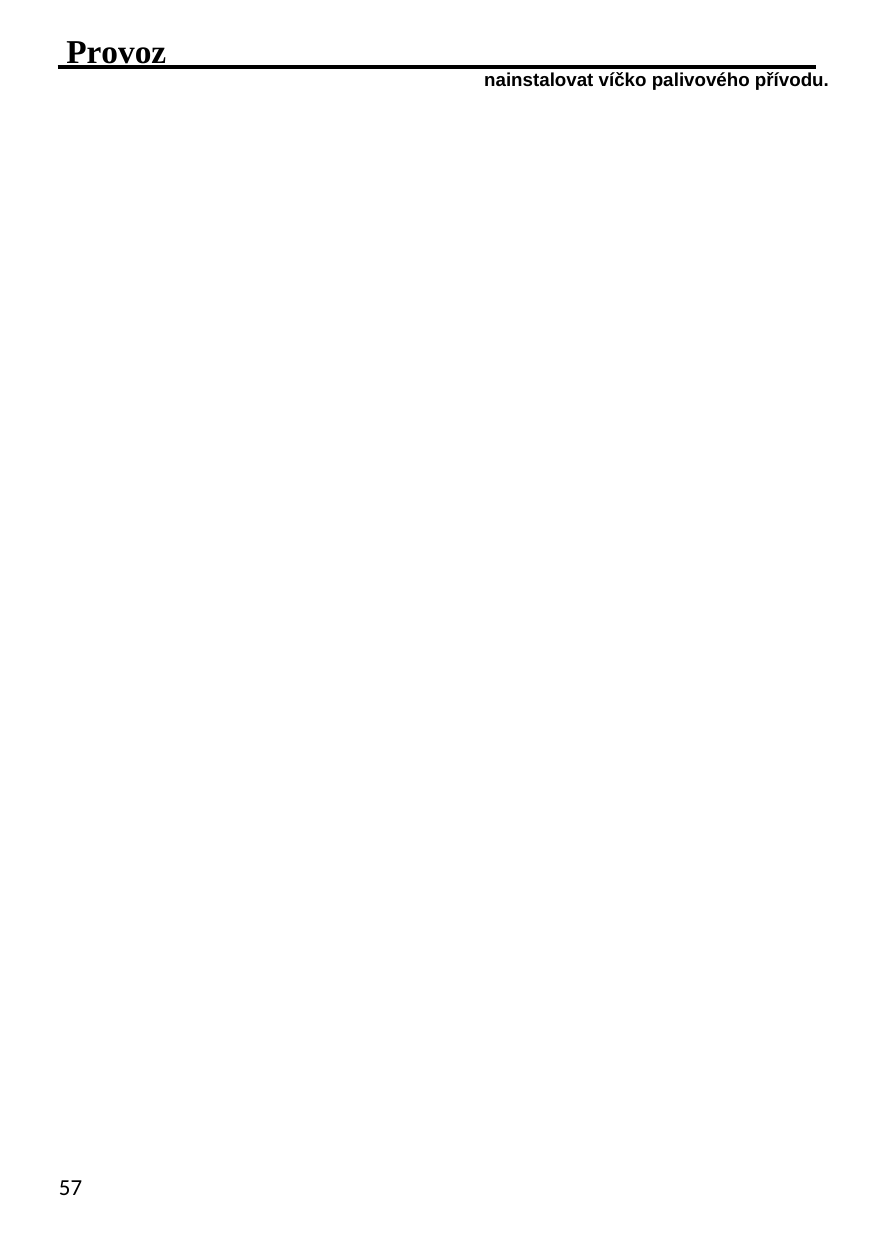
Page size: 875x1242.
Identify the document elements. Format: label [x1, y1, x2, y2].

text [448, 69, 844, 90]
